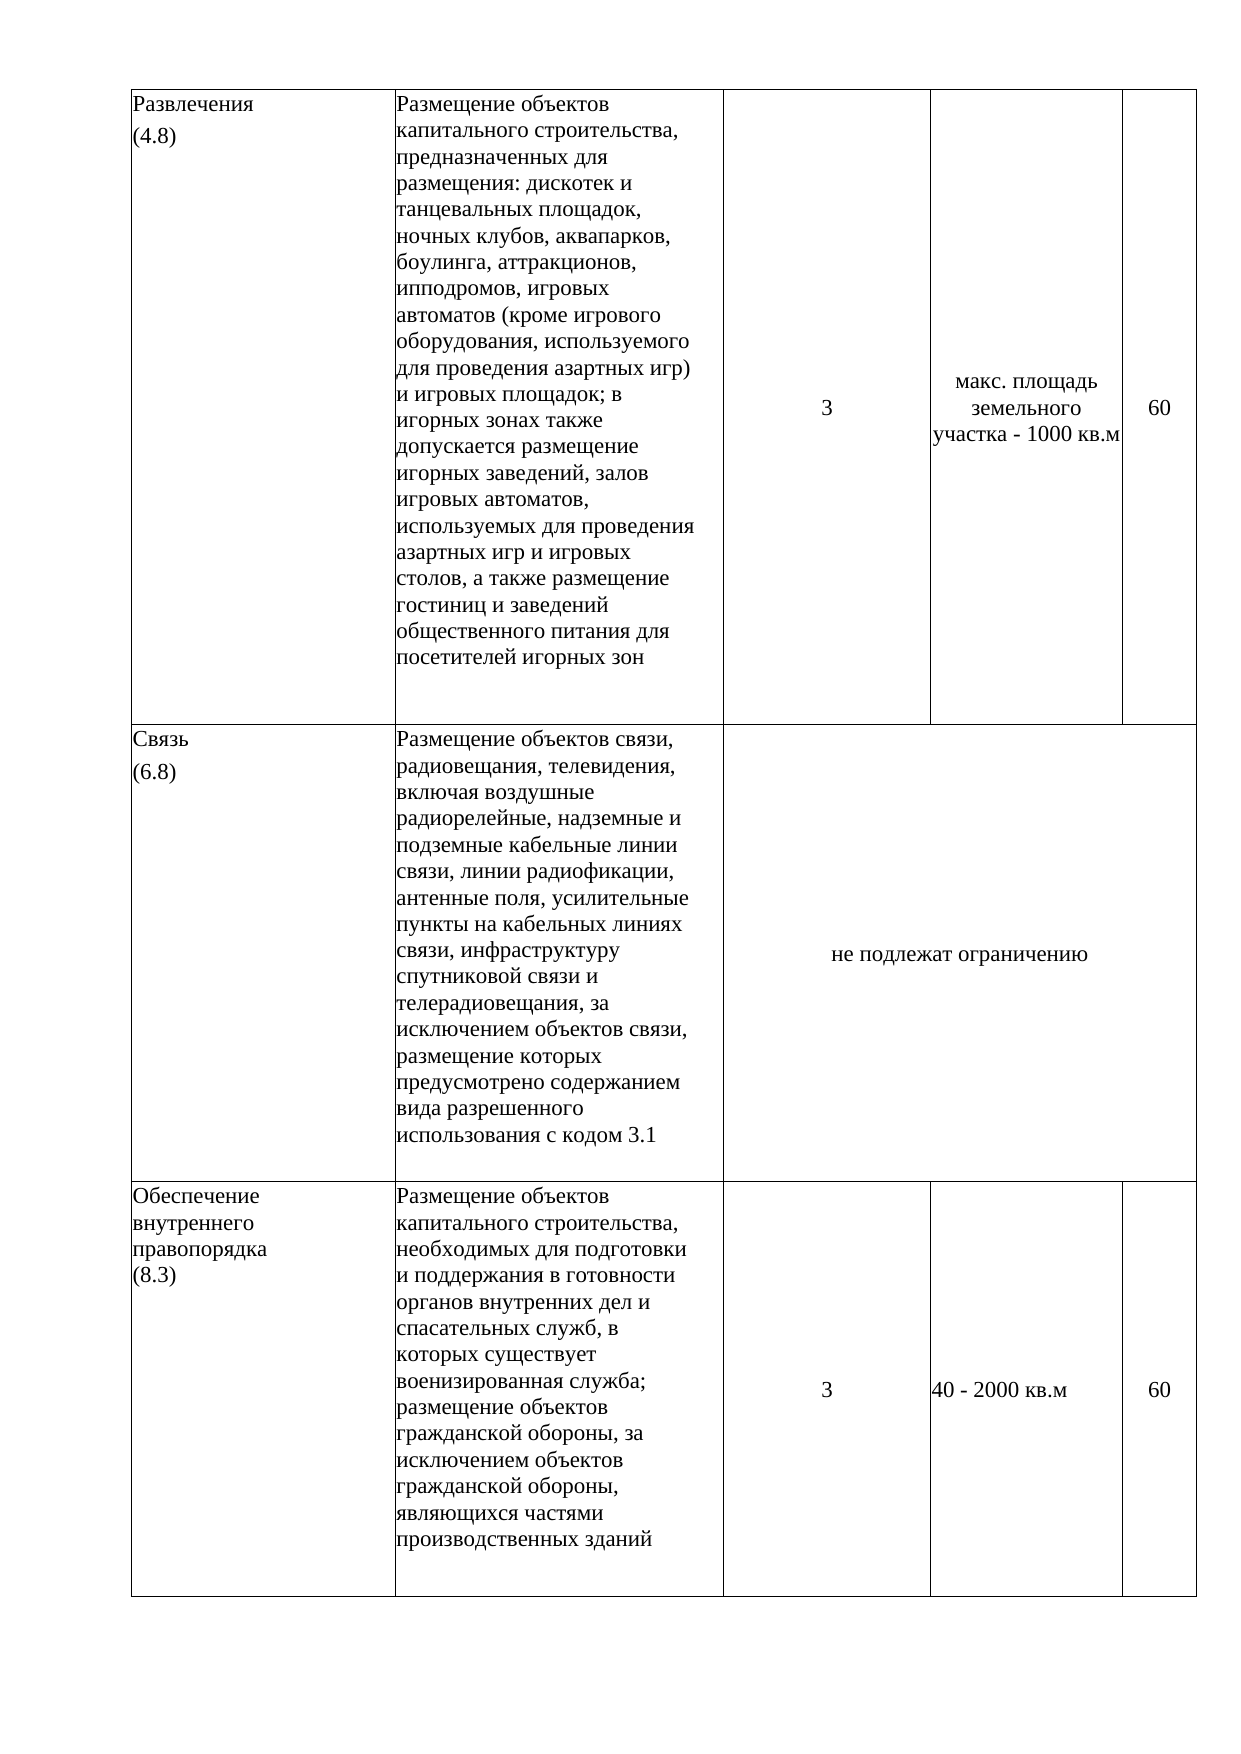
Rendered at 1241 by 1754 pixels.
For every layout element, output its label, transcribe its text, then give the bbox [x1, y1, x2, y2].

table_cell 3 [724, 90, 930, 724]
table_cell Размещение объектов капитального строительства, необходимых для подготовки и поддержания в готовности органов внутренних дел и спасательных служб, в которых существует военизированная служба; размещение объектов гражданской обороны, за исключением объектов гражданской обороны, являющихся частями производственных зданий [396, 1182, 723, 1596]
table_cell 60 [1123, 1182, 1196, 1596]
table_cell 60 [1123, 90, 1196, 724]
table_cell 40 - 2000 кв.м [931, 1182, 1122, 1596]
table_cell Связь (6.8) [132, 725, 395, 1181]
table_cell макс. площадь земельного участка - 1000 кв.м [931, 90, 1122, 724]
table_cell Размещение объектов связи, радиовещания, телевидения, включая воздушные радиорелейные, надземные и подземные кабельные линии связи, линии радиофикации, антенные поля, усилительные пункты на кабельных линиях связи, инфраструктуру спутниковой связи и телерадиовещания, за исключением объектов связи, размещение которых предусмотрено содержанием вида разрешенного использования с кодом 3.1 [396, 725, 723, 1181]
table_cell Размещение объектов капитального строительства, предназначенных для размещения: дискотек и танцевальных площадок, ночных клубов, аквапарков, боулинга, аттракционов, ипподромов, игровых автоматов (кроме игрового оборудования, используемого для проведения азартных игр) и игровых площадок; в игорных зонах также допускается размещение игорных заведений, залов игровых автоматов, используемых для проведения азартных игр и игровых столов, а также размещение гостиниц и заведений общественного питания для посетителей игорных зон [396, 90, 723, 724]
table_cell 3 [724, 1182, 930, 1596]
table_cell Развлечения (4.8) [132, 90, 395, 724]
table_cell не подлежат ограничению [724, 725, 1196, 1181]
table_cell Обеспечение внутреннего правопорядка (8.3) [132, 1182, 395, 1596]
